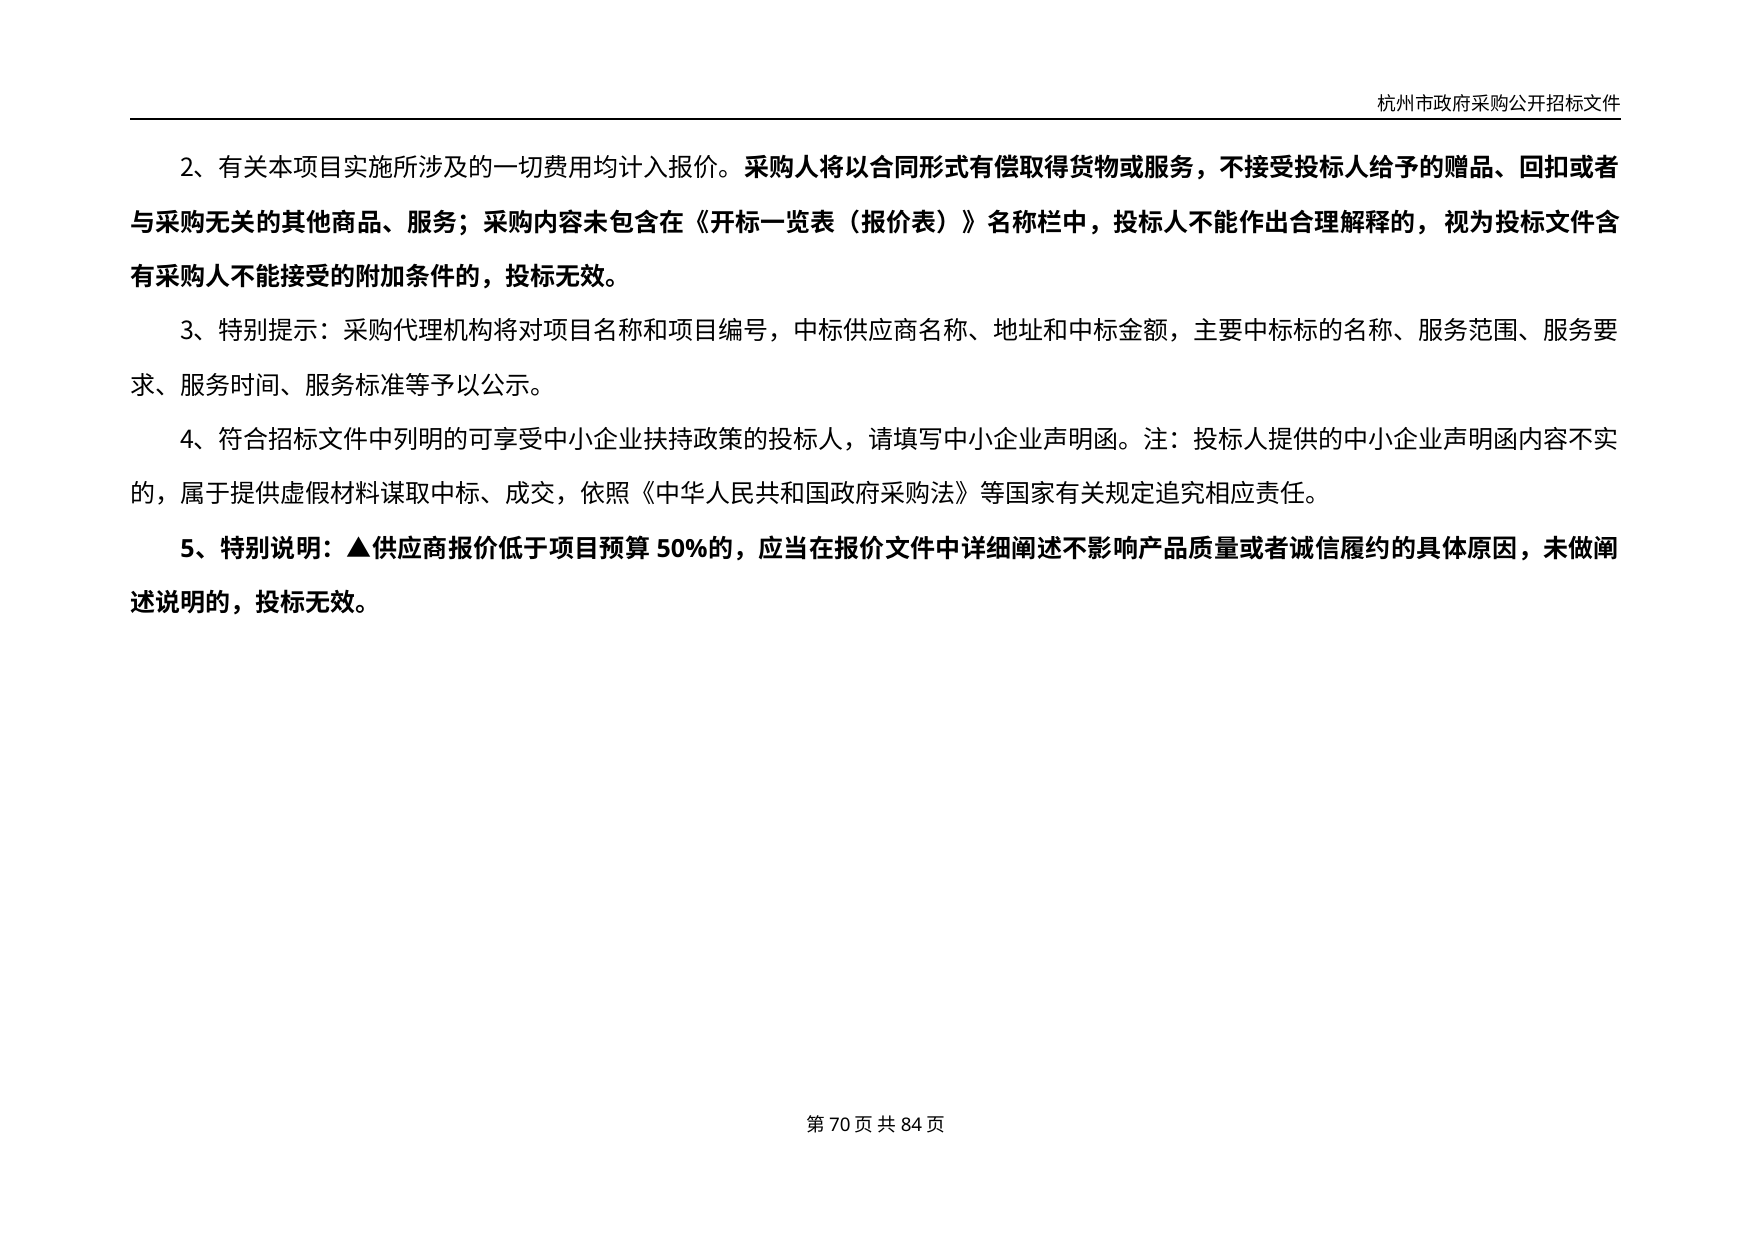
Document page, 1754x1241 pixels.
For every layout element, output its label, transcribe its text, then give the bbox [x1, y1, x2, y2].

text 2、有关本项目实施所涉及的一切费用均计入报价。采购人将以合同形式有偿取得货物或服务，不接受投标人给予的赠品、回扣或者与采购无关的其他商品、服务；采购内容未包含在《开标一览表（报价表）》名称栏中，投标人不能作出合理解释的，视为投标文件含有采购人不能接受的附加条件的，投标无效。 [130, 148, 1621, 293]
text 4、符合招标文件中列明的可享受中小企业扶持政策的投标人，请填写中小企业声明函。注：投标人提供的中小企业声明函内容不实的，属于提供虚假材料谋取中标、成交，依照《中华人民共和国政府采购法》等国家有关规定追究相应责任。 [130, 419, 1621, 510]
text 3、特别提示：采购代理机构将对项目名称和项目编号，中标供应商名称、地址和中标金额，主要中标标的名称、服务范围、服务要求、服务时间、服务标准等予以公示。 [130, 311, 1621, 401]
text 5、特别说明：▲供应商报价低于项目预算50%的，应当在报价文件中详细阐述不影响产品质量或者诚信履约的具体原因，未做阐述说明的，投标无效。 [130, 528, 1621, 619]
